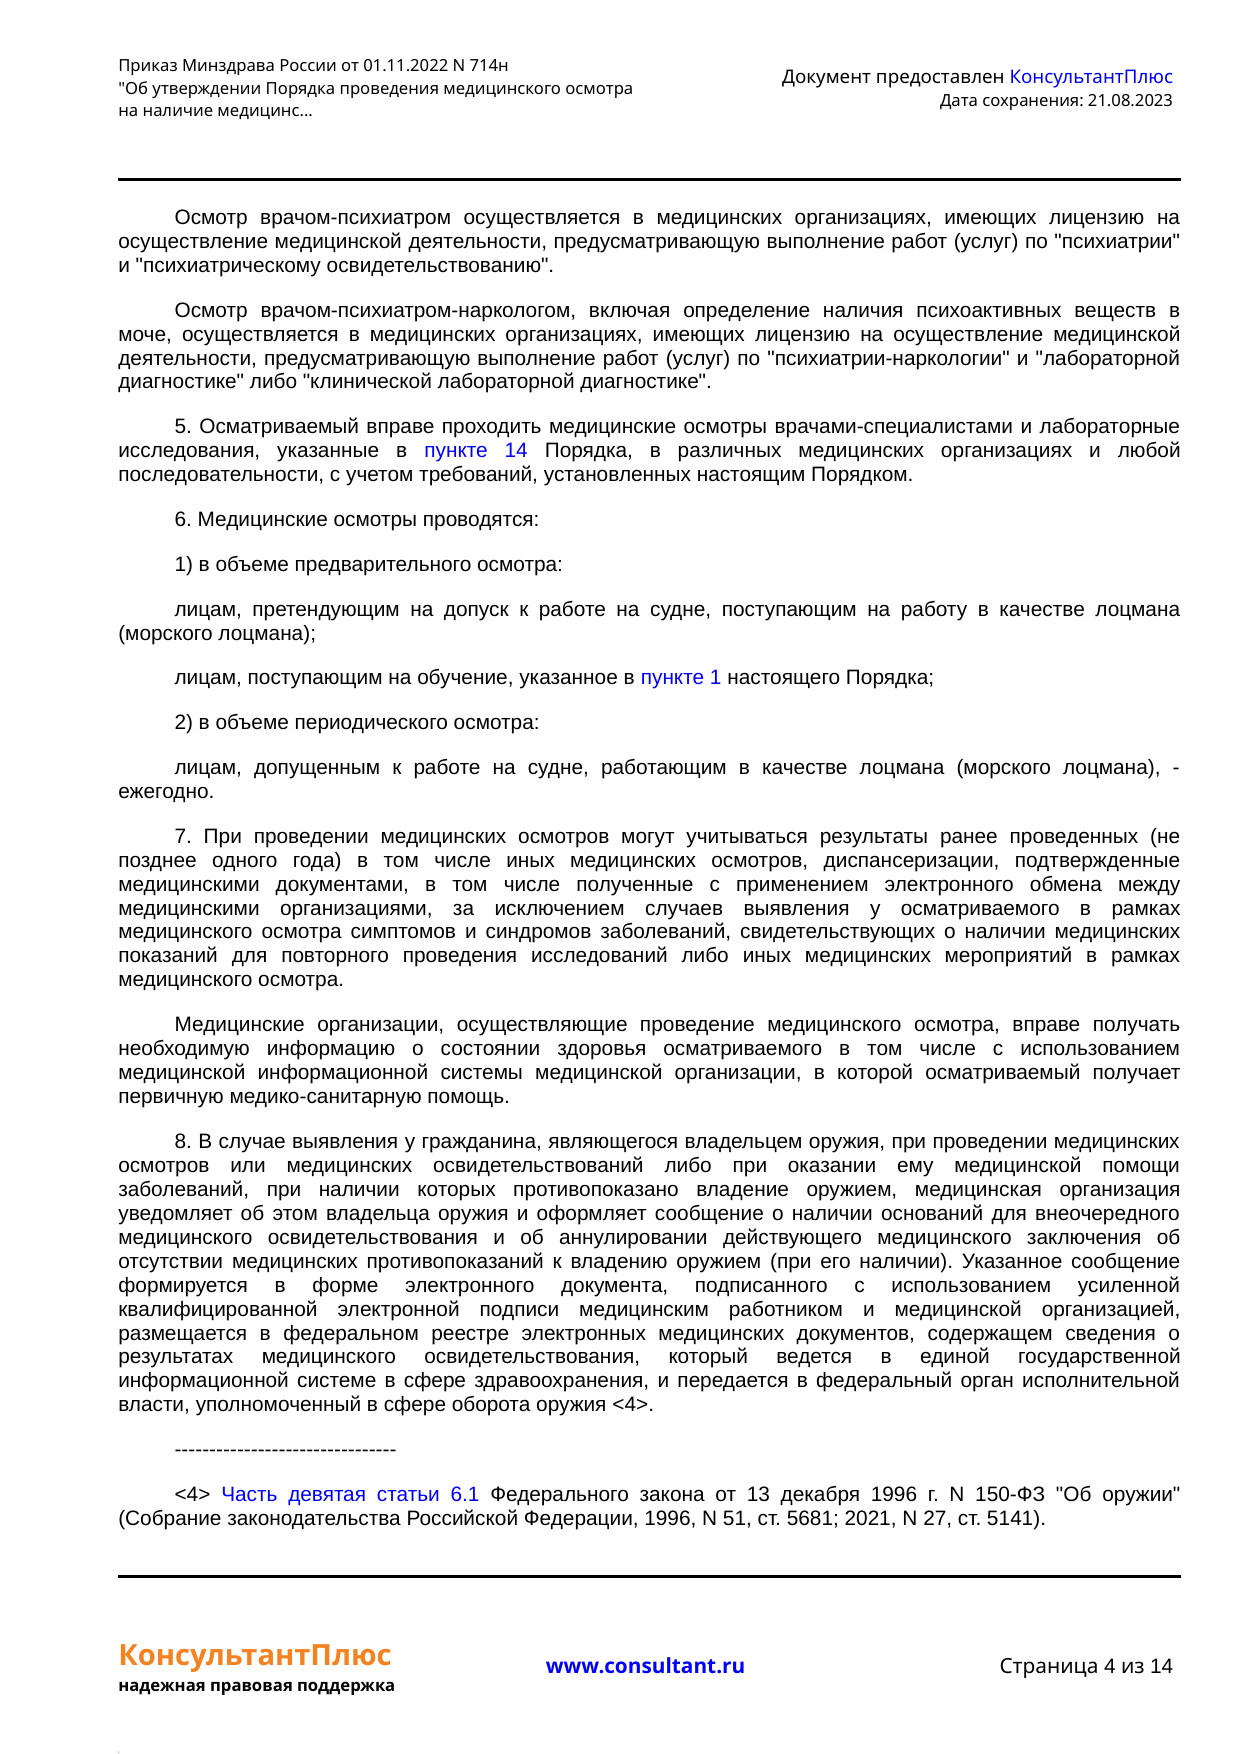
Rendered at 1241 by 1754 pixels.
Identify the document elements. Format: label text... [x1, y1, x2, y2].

text лицам, допущенным к работе на судне, работающим в качестве лоцмана (морского лоцмана), - ежегодно. [118, 755, 1181, 803]
text лицам, поступающим на обучение, указанное в пункте 1 настоящего Порядка; [118, 665, 1181, 689]
text 8. В случае выявления у гражданина, являющегося владельцем оружия, при проведении медицинских осмотров или медицинских освидетельствований либо при оказании ему медицинской помощи заболеваний, при наличии которых противопоказано владение оружием, медицинская организация уведомляет об этом владельца оружия и оформляет сообщение о наличии оснований для внеочередного медицинского освидетельствования и об аннулировании действующего медицинского заключения об отсутствии медицинских противопоказаний к владению оружием (при его наличии). Указанное сообщение формируется в форме электронного документа, подписанного с использованием усиленной квалифицированной электронной подписи медицинским работником и медицинской организацией, размещается в федеральном реестре электронных медицинских документов, содержащем сведения о результатах медицинского освидетельствования, который ведется в единой государственной информационной системе в сфере здравоохранения, и передается в федеральный орган исполнительной власти, уполномоченный в сфере оборота оружия <4>. [118, 1129, 1181, 1416]
text Осмотр врачом-психиатром-наркологом, включая определение наличия психоактивных веществ в моче, осуществляется в медицинских организациях, имеющих лицензию на осуществление медицинской деятельности, предусматривающую выполнение работ (услуг) по "психиатрии-наркологии" и "лабораторной диагностике" либо "клинической лабораторной диагностике". [118, 297, 1181, 393]
text 1) в объеме предварительного осмотра: [118, 552, 1181, 576]
text -------------------------------- [118, 1437, 1181, 1461]
text <4> Часть девятая статьи 6.1 Федерального закона от 13 декабря 1996 г. N 150-ФЗ "Об оружии" (Собрание законодательства Российской Федерации, 1996, N 51, ст. 5681; 2021, N 27, ст. 5141). [118, 1482, 1181, 1530]
text 6. Медицинские осмотры проводятся: [118, 507, 1181, 531]
text 2) в объеме периодического осмотра: [118, 710, 1181, 734]
text Медицинские организации, осуществляющие проведение медицинского осмотра, вправе получать необходимую информацию о состоянии здоровья осматриваемого в том числе с использованием медицинской информационной системы медицинской организации, в которой осматриваемый получает первичную медико-санитарную помощь. [118, 1012, 1181, 1108]
text 7. При проведении медицинских осмотров могут учитываться результаты ранее проведенных (не позднее одного года) в том числе иных медицинских осмотров, диспансеризации, подтвержденные медицинскими документами, в том числе полученные с применением электронного обмена между медицинскими организациями, за исключением случаев выявления у осматриваемого в рамках медицинского осмотра симптомов и синдромов заболеваний, свидетельствующих о наличии медицинских показаний для повторного проведения исследований либо иных медицинских мероприятий в рамках медицинского осмотра. [118, 823, 1181, 991]
text 5. Осматриваемый вправе проходить медицинские осмотры врачами-специалистами и лабораторные исследования, указанные в пункте 14 Порядка, в различных медицинских организациях и любой последовательности, с учетом требований, установленных настоящим Порядком. [118, 414, 1181, 486]
text лицам, претендующим на допуск к работе на судне, поступающим на работу в качестве лоцмана (морского лоцмана); [118, 596, 1181, 644]
text Осмотр врачом-психиатром осуществляется в медицинских организациях, имеющих лицензию на осуществление медицинской деятельности, предусматривающую выполнение работ (услуг) по "психиатрии" и "психиатрическому освидетельствованию". [118, 205, 1181, 277]
